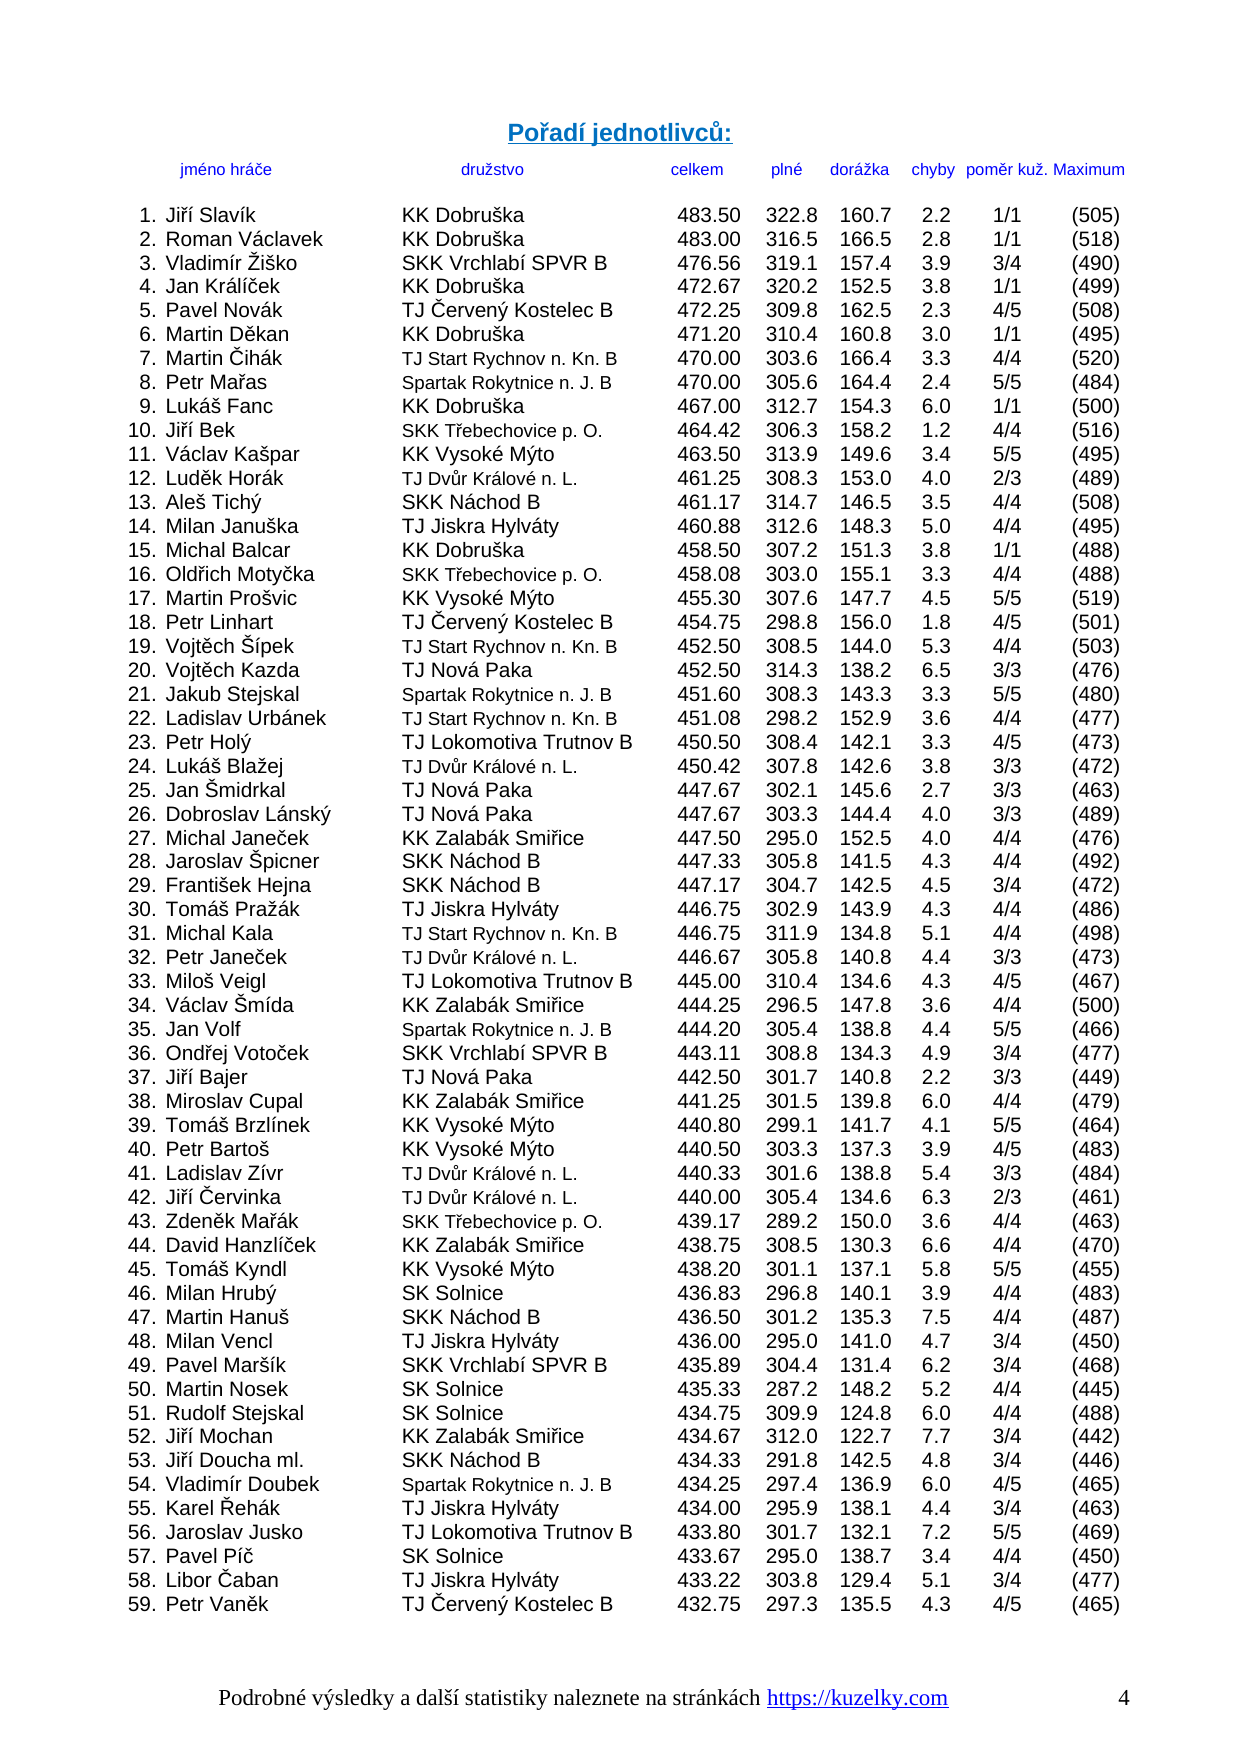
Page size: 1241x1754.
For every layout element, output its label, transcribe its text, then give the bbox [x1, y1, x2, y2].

text 19. Vojtěch Šípek TJ Start Rychnov n. Kn. B 452.50 308.5 144.0 5.3 4/4 (503) [106, 634, 1134, 658]
text 57. Pavel Píč SK Solnice 433.67 295.0 138.7 3.4 4/4 (450) [106, 1544, 1134, 1568]
text 46. Milan Hrubý SK Solnice 436.83 296.8 140.1 3.9 4/4 (483) [106, 1281, 1134, 1304]
text 31. Michal Kala TJ Start Rychnov n. Kn. B 446.75 311.9 134.8 5.1 4/4 (498) [106, 921, 1134, 945]
text 8. Petr Mařas Spartak Rokytnice n. J. B 470.00 305.6 164.4 2.4 5/5 (484) [106, 370, 1134, 394]
text 28. Jaroslav Špicner SKK Náchod B 447.33 305.8 141.5 4.3 4/4 (492) [106, 849, 1134, 873]
text 37. Jiří Bajer TJ Nová Paka 442.50 301.7 140.8 2.2 3/3 (449) [106, 1065, 1134, 1089]
text 35. Jan Volf Spartak Rokytnice n. J. B 444.20 305.4 138.8 4.4 5/5 (466) [106, 1017, 1134, 1041]
text 14. Milan Januška TJ Jiskra Hylváty 460.88 312.6 148.3 5.0 4/4 (495) [106, 514, 1134, 538]
text 4. Jan Králíček KK Dobruška 472.67 320.2 152.5 3.8 1/1 (499) [106, 274, 1134, 298]
text 47. Martin Hanuš SKK Náchod B 436.50 301.2 135.3 7.5 4/4 (487) [106, 1304, 1134, 1328]
text 10. Jiří Bek SKK Třebechovice p. O. 464.42 306.3 158.2 1.2 4/4 (516) [106, 418, 1134, 442]
text 11. Václav Kašpar KK Vysoké Mýto 463.50 313.9 149.6 3.4 5/5 (495) [106, 442, 1134, 466]
text 27. Michal Janeček KK Zalabák Smiřice 447.50 295.0 152.5 4.0 4/4 (476) [106, 825, 1134, 849]
text 15. Michal Balcar KK Dobruška 458.50 307.2 151.3 3.8 1/1 (488) [106, 538, 1134, 562]
text Pořadí jednotlivců: [94, 118, 1145, 147]
text 23. Petr Holý TJ Lokomotiva Trutnov B 450.50 308.4 142.1 3.3 4/5 (473) [106, 729, 1134, 753]
text 6. Martin Děkan KK Dobruška 471.20 310.4 160.8 3.0 1/1 (495) [106, 322, 1134, 346]
text 49. Pavel Maršík SKK Vrchlabí SPVR B 435.89 304.4 131.4 6.2 3/4 (468) [106, 1352, 1134, 1376]
text 12. Luděk Horák TJ Dvůr Králové n. L. 461.25 308.3 153.0 4.0 2/3 (489) [106, 466, 1134, 490]
text 39. Tomáš Brzlínek KK Vysoké Mýto 440.80 299.1 141.7 4.1 5/5 (464) [106, 1113, 1134, 1137]
text 55. Karel Řehák TJ Jiskra Hylváty 434.00 295.9 138.1 4.4 3/4 (463) [106, 1496, 1134, 1520]
text 7. Martin Čihák TJ Start Rychnov n. Kn. B 470.00 303.6 166.4 3.3 4/4 (520) [106, 346, 1134, 370]
text 13. Aleš Tichý SKK Náchod B 461.17 314.7 146.5 3.5 4/4 (508) [106, 490, 1134, 514]
text 33. Miloš Veigl TJ Lokomotiva Trutnov B 445.00 310.4 134.6 4.3 4/5 (467) [106, 969, 1134, 993]
text 1. Jiří Slavík KK Dobruška 483.50 322.8 160.7 2.2 1/1 (505) [106, 202, 1134, 226]
text 20. Vojtěch Kazda TJ Nová Paka 452.50 314.3 138.2 6.5 3/3 (476) [106, 658, 1134, 682]
text 45. Tomáš Kyndl KK Vysoké Mýto 438.20 301.1 137.1 5.8 5/5 (455) [106, 1257, 1134, 1281]
text 2. Roman Václavek KK Dobruška 483.00 316.5 166.5 2.8 1/1 (518) [106, 226, 1134, 250]
text 44. David Hanzlíček KK Zalabák Smiřice 438.75 308.5 130.3 6.6 4/4 (470) [106, 1233, 1134, 1257]
text 54. Vladimír Doubek Spartak Rokytnice n. J. B 434.25 297.4 136.9 6.0 4/5 (465) [106, 1472, 1134, 1496]
text 58. Libor Čaban TJ Jiskra Hylváty 433.22 303.8 129.4 5.1 3/4 (477) [106, 1568, 1134, 1592]
text 9. Lukáš Fanc KK Dobruška 467.00 312.7 154.3 6.0 1/1 (500) [106, 394, 1134, 418]
text 50. Martin Nosek SK Solnice 435.33 287.2 148.2 5.2 4/4 (445) [106, 1376, 1134, 1400]
text 5. Pavel Novák TJ Červený Kostelec B 472.25 309.8 162.5 2.3 4/5 (508) [106, 298, 1134, 322]
text 36. Ondřej Votoček SKK Vrchlabí SPVR B 443.11 308.8 134.3 4.9 3/4 (477) [106, 1041, 1134, 1065]
text 43. Zdeněk Mařák SKK Třebechovice p. O. 439.17 289.2 150.0 3.6 4/4 (463) [106, 1209, 1134, 1233]
text 18. Petr Linhart TJ Červený Kostelec B 454.75 298.8 156.0 1.8 4/5 (501) [106, 610, 1134, 634]
text 3. Vladimír Žiško SKK Vrchlabí SPVR B 476.56 319.1 157.4 3.9 3/4 (490) [106, 250, 1134, 274]
text jméno hráče družstvo celkem plné dorážka chyby poměr kuž. Maximum [106, 159, 1134, 178]
text 32. Petr Janeček TJ Dvůr Králové n. L. 446.67 305.8 140.8 4.4 3/3 (473) [106, 945, 1134, 969]
text 51. Rudolf Stejskal SK Solnice 434.75 309.9 124.8 6.0 4/4 (488) [106, 1400, 1134, 1424]
text 52. Jiří Mochan KK Zalabák Smiřice 434.67 312.0 122.7 7.7 3/4 (442) [106, 1424, 1134, 1448]
text 53. Jiří Doucha ml. SKK Náchod B 434.33 291.8 142.5 4.8 3/4 (446) [106, 1448, 1134, 1472]
text 22. Ladislav Urbánek TJ Start Rychnov n. Kn. B 451.08 298.2 152.9 3.6 4/4 (477) [106, 706, 1134, 729]
text 16. Oldřich Motyčka SKK Třebechovice p. O. 458.08 303.0 155.1 3.3 4/4 (488) [106, 562, 1134, 586]
text 17. Martin Prošvic KK Vysoké Mýto 455.30 307.6 147.7 4.5 5/5 (519) [106, 586, 1134, 610]
text 48. Milan Vencl TJ Jiskra Hylváty 436.00 295.0 141.0 4.7 3/4 (450) [106, 1328, 1134, 1352]
text 30. Tomáš Pražák TJ Jiskra Hylváty 446.75 302.9 143.9 4.3 4/4 (486) [106, 897, 1134, 921]
text 25. Jan Šmidrkal TJ Nová Paka 447.67 302.1 145.6 2.7 3/3 (463) [106, 777, 1134, 801]
text 29. František Hejna SKK Náchod B 447.17 304.7 142.5 4.5 3/4 (472) [106, 873, 1134, 897]
text 21. Jakub Stejskal Spartak Rokytnice n. J. B 451.60 308.3 143.3 3.3 5/5 (480) [106, 682, 1134, 706]
text 24. Lukáš Blažej TJ Dvůr Králové n. L. 450.42 307.8 142.6 3.8 3/3 (472) [106, 753, 1134, 777]
text 42. Jiří Červinka TJ Dvůr Králové n. L. 440.00 305.4 134.6 6.3 2/3 (461) [106, 1185, 1134, 1209]
text 41. Ladislav Zívr TJ Dvůr Králové n. L. 440.33 301.6 138.8 5.4 3/3 (484) [106, 1161, 1134, 1185]
text 59. Petr Vaněk TJ Červený Kostelec B 432.75 297.3 135.5 4.3 4/5 (465) [106, 1592, 1134, 1616]
text 40. Petr Bartoš KK Vysoké Mýto 440.50 303.3 137.3 3.9 4/5 (483) [106, 1137, 1134, 1161]
text 34. Václav Šmída KK Zalabák Smiřice 444.25 296.5 147.8 3.6 4/4 (500) [106, 993, 1134, 1017]
text 26. Dobroslav Lánský TJ Nová Paka 447.67 303.3 144.4 4.0 3/3 (489) [106, 801, 1134, 825]
text 38. Miroslav Cupal KK Zalabák Smiřice 441.25 301.5 139.8 6.0 4/4 (479) [106, 1089, 1134, 1113]
text 56. Jaroslav Jusko TJ Lokomotiva Trutnov B 433.80 301.7 132.1 7.2 5/5 (469) [106, 1520, 1134, 1544]
